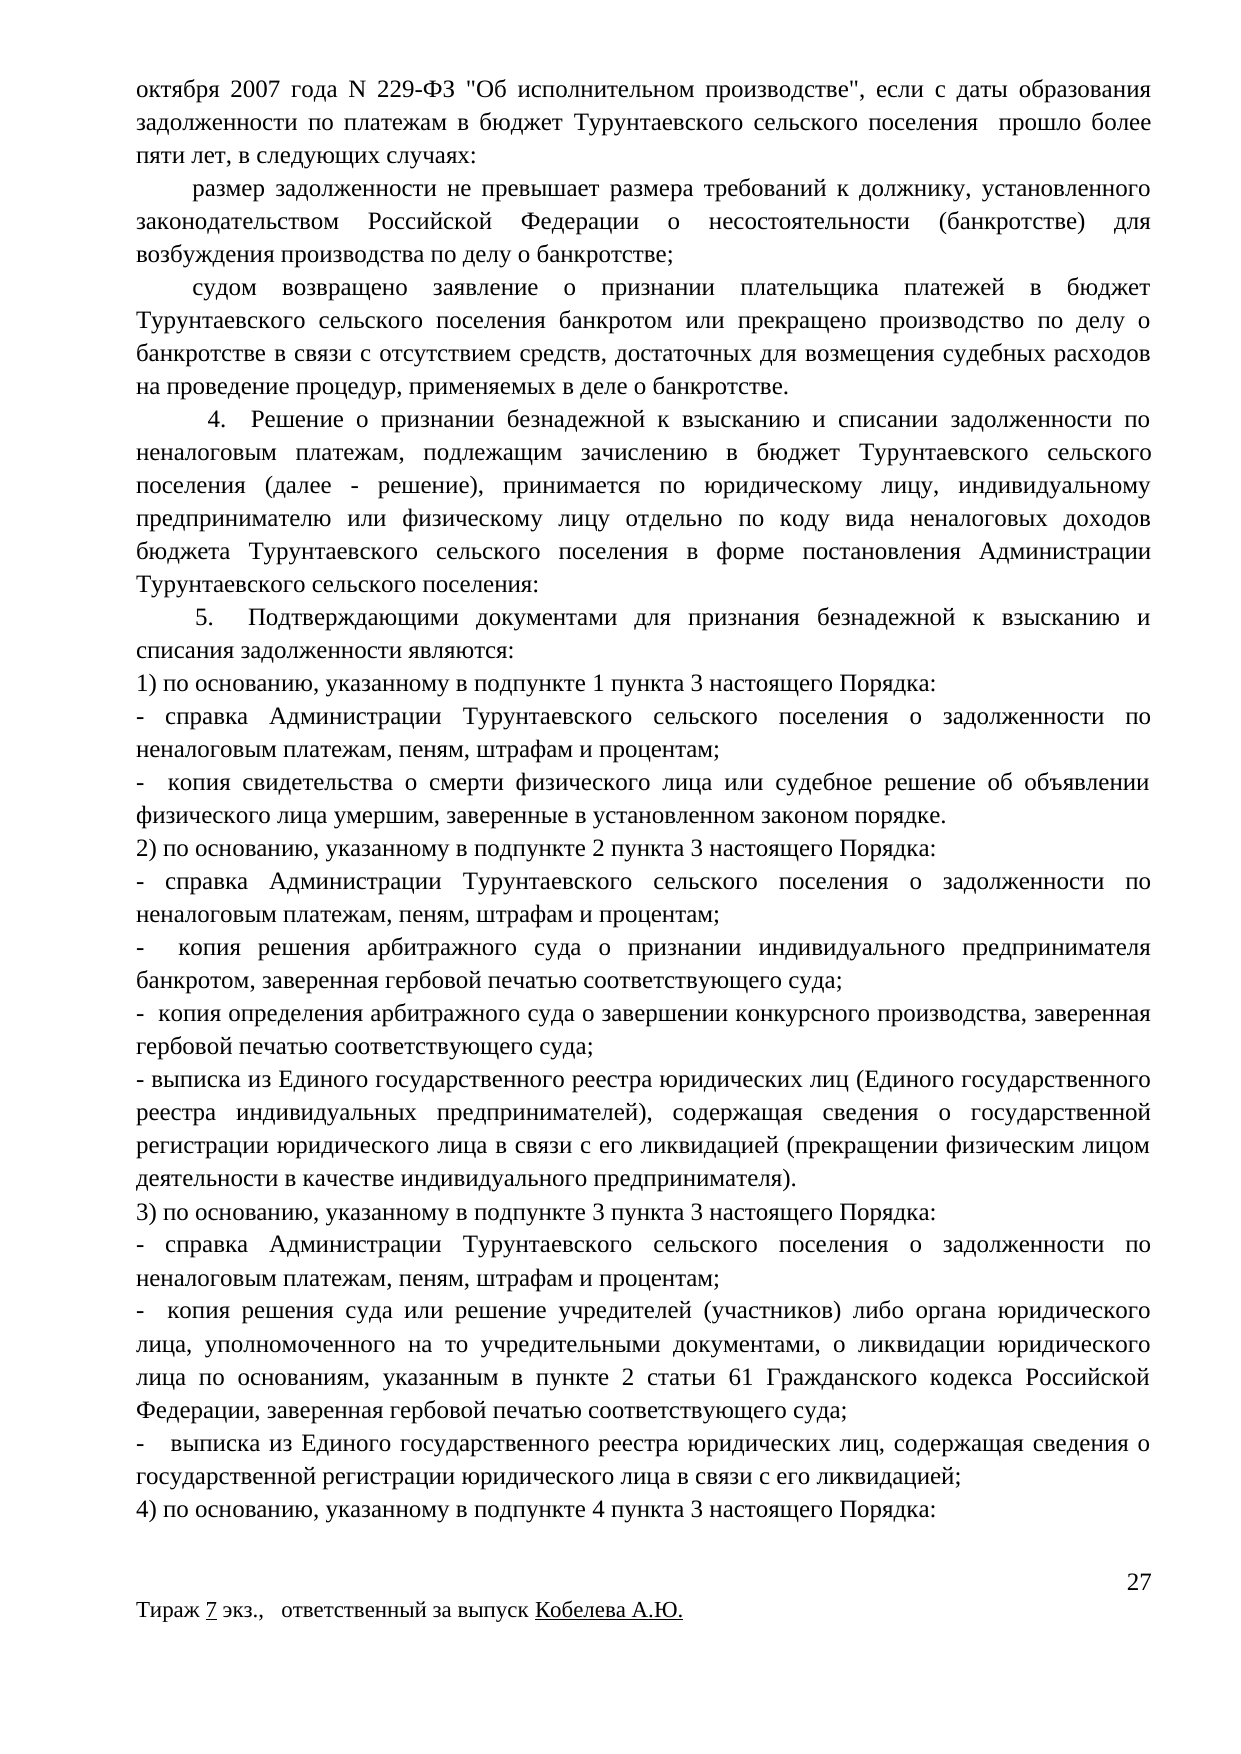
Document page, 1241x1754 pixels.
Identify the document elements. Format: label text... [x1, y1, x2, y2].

text 5. Подтверждающими документами для признания безнадежной к взысканию и списания задолженности являются: [136, 602, 1152, 664]
text 4. Решение о признании безнадежной к взысканию и списании задолженности по неналоговым платежам, подлежащим зачислению в бюджет Турунтаевского сельского поселения (далее - решение), принимается по юридическому лицу, индивидуальному предпринимателю или физическому лицу отдельно по коду вида неналоговых доходов бюджета Турунтаевского сельского поселения в форме постановления Администрации Турунтаевского сельского поселения: [136, 404, 1152, 598]
text - копия свидетельства о смерти физического лица или судебное решение об объявлении физического лица умершим, заверенные в установленном законом порядке. [136, 767, 1152, 829]
text - справка Администрации Турунтаевского сельского поселения о задолженности по неналоговым платежам, пеням, штрафам и процентам; [136, 701, 1152, 763]
text - копия решения суда или решение учредителей (участников) либо органа юридического лица, уполномоченного на то учредительными документами, о ликвидации юридического лица по основаниям, указанным в пункте 2 статьи 61 Гражданского кодекса Российской Федерации, заверенная гербовой печатью соответствующего суда; [136, 1296, 1152, 1423]
text судом возвращено заявление о признании плательщика платежей в бюджет Турунтаевского сельского поселения банкротом или прекращено производство по делу о банкротстве в связи с отсутствием средств, достаточных для возмещения судебных расходов на проведение процедур, применяемых в деле о банкротстве. [136, 272, 1152, 400]
text - выписка из Единого государственного реестра юридических лиц, содержащая сведения о государственной регистрации юридического лица в связи с его ликвидацией; [136, 1428, 1152, 1489]
text 2) по основанию, указанному в подпункте 2 пункта 3 настоящего Порядка: [136, 833, 1152, 862]
text - выписка из Единого государственного реестра юридических лиц (Единого государственного реестра индивидуальных предпринимателей), содержащая сведения о государственной регистрации юридического лица в связи с его ликвидацией (прекращении физическим лицом деятельности в качестве индивидуального предпринимателя). [136, 1064, 1152, 1192]
text - справка Администрации Турунтаевского сельского поселения о задолженности по неналоговым платежам, пеням, штрафам и процентам; [136, 1229, 1152, 1291]
text 4) по основанию, указанному в подпункте 4 пункта 3 настоящего Порядка: [136, 1494, 1152, 1522]
text размер задолженности не превышает размера требований к должнику, установленного законодательством Российской Федерации о несостоятельности (банкротстве) для возбуждения производства по делу о банкротстве; [136, 173, 1152, 268]
text - копия решения арбитражного суда о признании индивидуального предпринимателя банкротом, заверенная гербовой печатью соответствующего суда; [136, 932, 1152, 994]
text 1) по основанию, указанному в подпункте 1 пункта 3 настоящего Порядка: [136, 668, 1152, 697]
text 3) по основанию, указанному в подпункте 3 пункта 3 настоящего Порядка: [136, 1197, 1152, 1225]
text - копия определения арбитражного суда о завершении конкурсного производства, заверенная гербовой печатью соответствующего суда; [136, 998, 1152, 1060]
text - справка Администрации Турунтаевского сельского поселения о задолженности по неналоговым платежам, пеням, штрафам и процентам; [136, 866, 1152, 928]
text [136, 74, 1152, 169]
